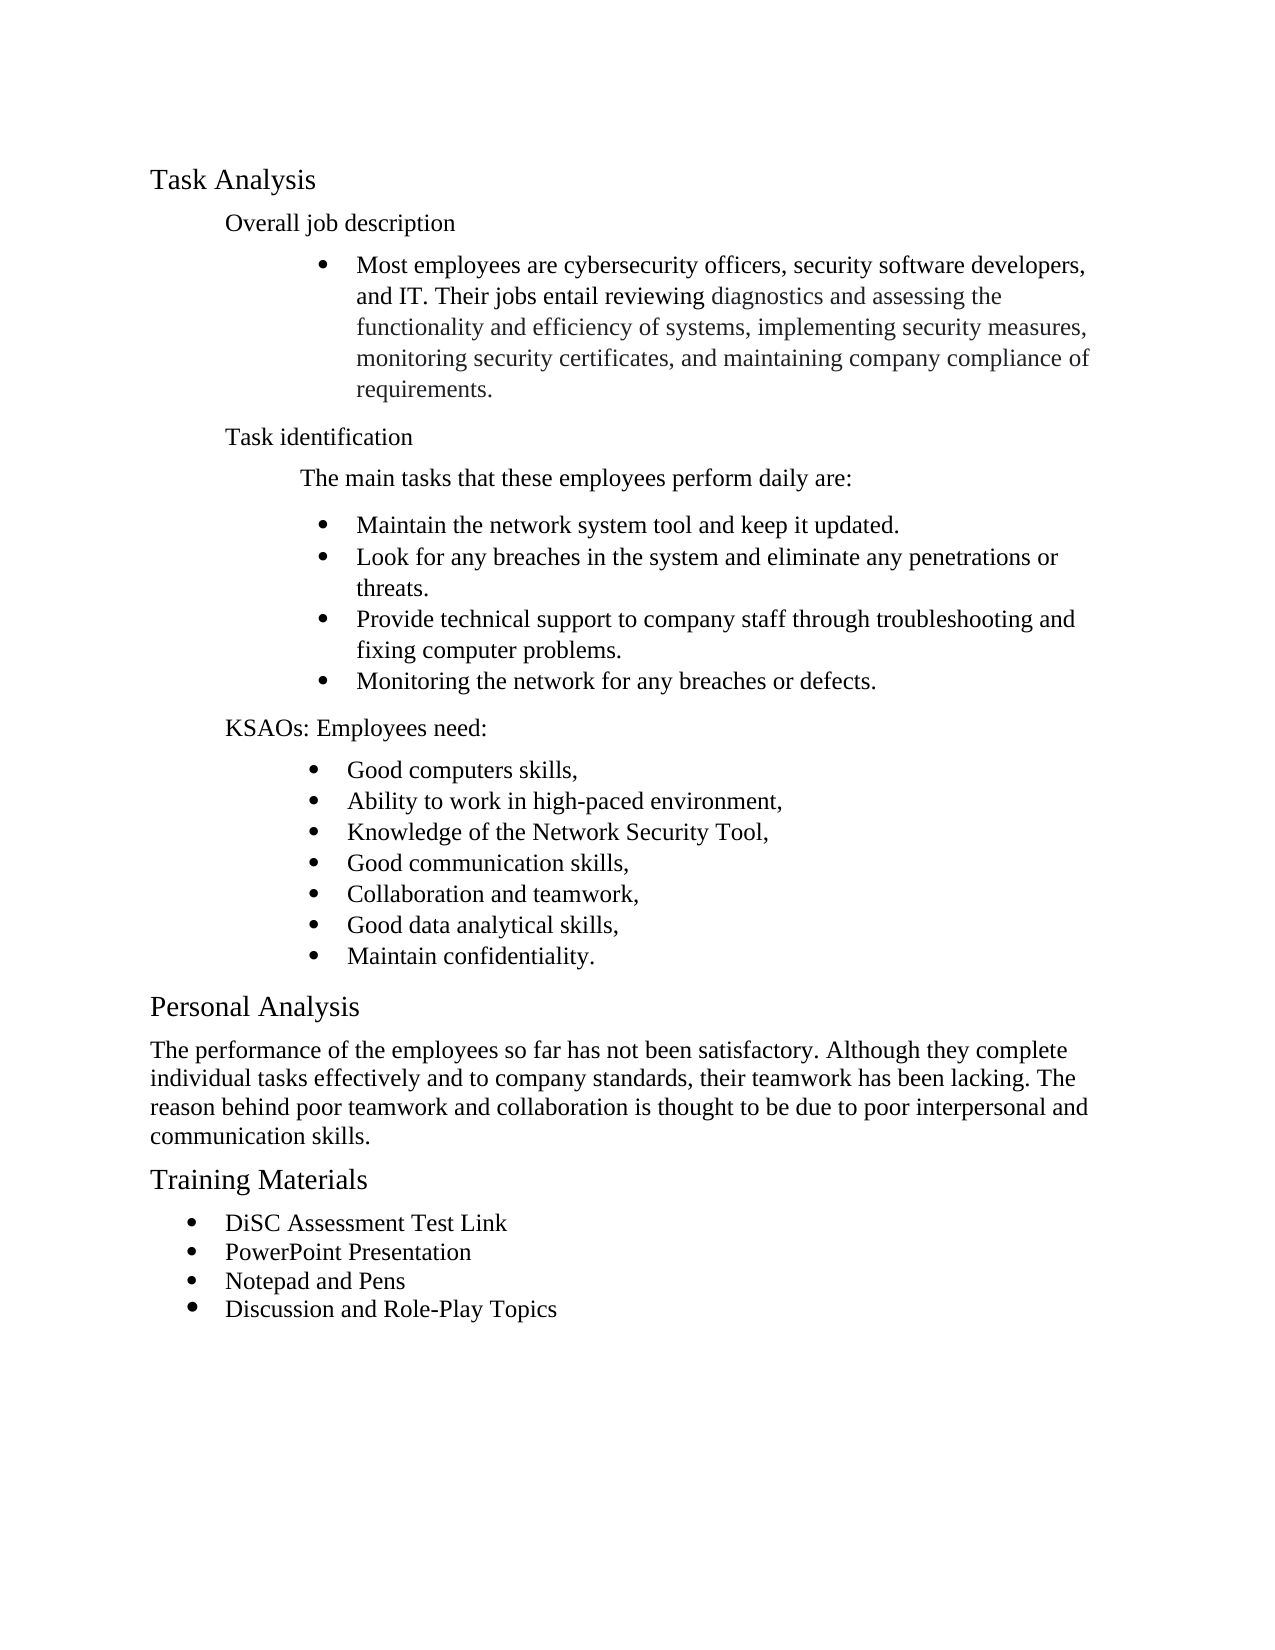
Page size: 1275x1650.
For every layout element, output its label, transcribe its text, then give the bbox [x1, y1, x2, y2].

subtitle KSAOs: Employees need: [225, 713, 1125, 742]
subtitle Training Materials [150, 1162, 1125, 1196]
list Provide technical support to company staff through troubleshooting and fixing computer problems. [319, 604, 1125, 663]
list Notepad and Pens [187, 1266, 1125, 1294]
list Maintain confidentiality. [309, 941, 1125, 970]
list Good computers skills, [309, 755, 1125, 783]
list Knowledge of the Network Security Tool, [309, 817, 1125, 846]
subtitle Task Analysis [150, 162, 1125, 196]
list Maintain the network system tool and keep it updated. [319, 511, 1125, 539]
subtitle Personal Analysis [150, 989, 1125, 1022]
subtitle Overall job description [225, 208, 1125, 237]
list Discussion and Role-Play Topics [187, 1294, 1125, 1324]
text The main tasks that these employees perform daily are: [150, 463, 1125, 492]
list Look for any breaches in the system and eliminate any penetrations or threats. [319, 542, 1125, 601]
list Monitoring the network for any breaches or defects. [319, 666, 1125, 694]
list Most employees are cybersecurity officers, security software developers, and IT. Their jobs entail reviewing diagnostics and assessing the functionality and efficiency of systems, implementing security measures, monitoring security certificates, and maintaining company compliance of requirements. [319, 250, 1125, 403]
list Collaboration and teamwork, [309, 879, 1125, 908]
list DiSC Assessment Test Link [187, 1208, 1125, 1237]
text The performance of the employees so far has not been satisfactory. Although they complete individual tasks effectively and to company standards, their teamwork has been lacking. The reason behind poor teamwork and collaboration is thought to be due to poor interpersonal and communication skills. [150, 1035, 1125, 1150]
list Good data analytical skills, [309, 910, 1125, 939]
list PowerPoint Presentation [187, 1237, 1125, 1266]
subtitle Task identification [225, 422, 1125, 450]
list Good communication skills, [309, 848, 1125, 877]
list Ability to work in high-paced environment, [309, 786, 1125, 814]
